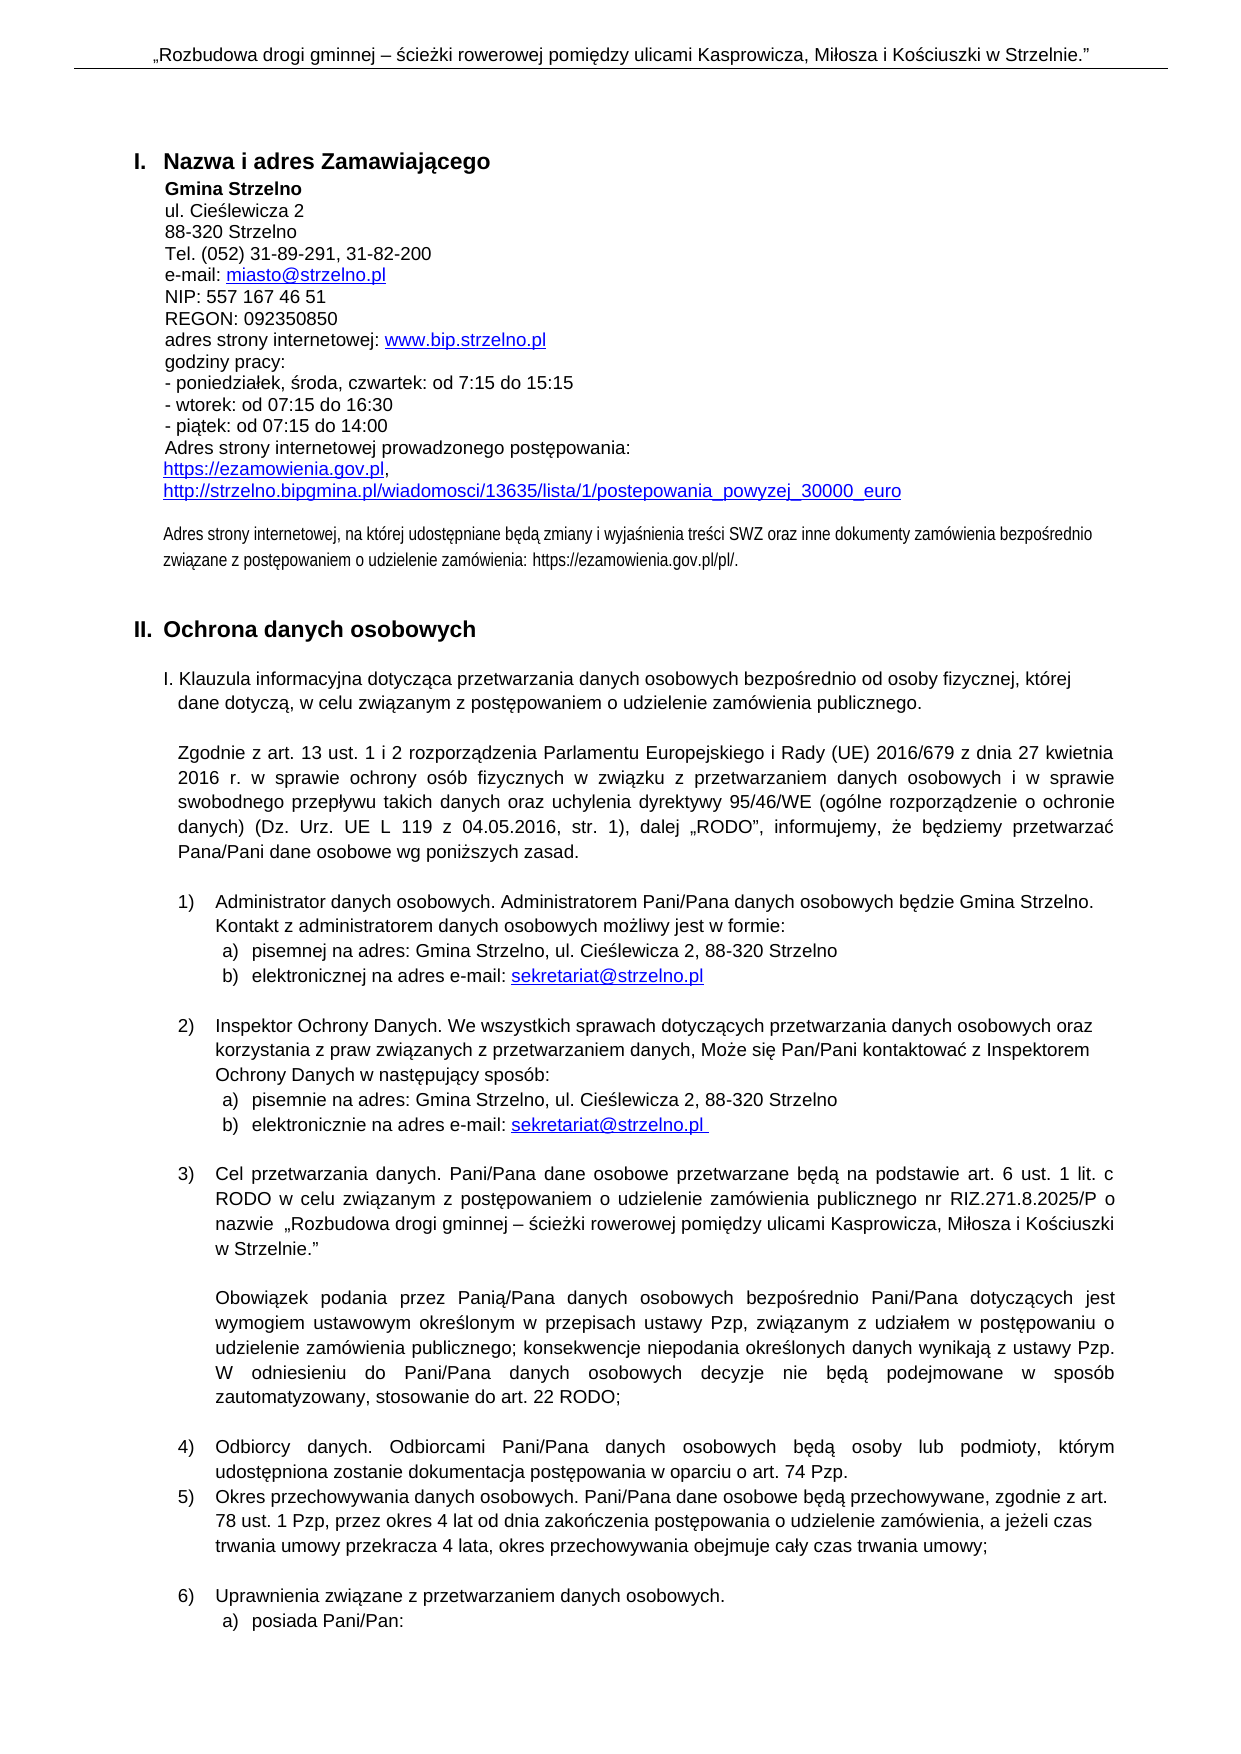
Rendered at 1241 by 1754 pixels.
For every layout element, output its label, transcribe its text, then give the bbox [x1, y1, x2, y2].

list Uprawnienia związane z przetwarzaniem danych osobowych. [178, 1585, 1115, 1606]
text Adres strony internetowej prowadzonego postępowania: [163, 437, 1115, 458]
text REGON: 092350850 [164, 307, 1115, 329]
text adres strony internetowej: www.bip.strzelno.pl [164, 329, 1115, 350]
text Obowiązek podania przez Panią/Pana danych osobowych bezpośrednio Pani/Pana dotyczących jest wymogiem ustawowym określonym w przepisach ustawy Pzp, związanym z udziałem w postępowaniu o udzielenie zamówienia publicznego; konsekwencje niepodania określonych danych wynikają z ustawy Pzp. W odniesieniu do Pani/Pana danych osobowych decyzje nie będą podejmowane w sposób zautomatyzowany, stosowanie do art. 22 RODO; [215, 1287, 1115, 1408]
list elektronicznie na adres e-mail: sekretariat@strzelno.pl [222, 1114, 1115, 1135]
list Ochrona danych osobowych [133, 616, 1115, 642]
text https://ezamowienia.gov.pl, http://strzelno.bipgmina.pl/wiadomosci/13635/lista/1/postepowania_powyzej_30000_euro [163, 458, 1115, 501]
list posiada Pani/Pan: [222, 1609, 1115, 1631]
list Administrator danych osobowych. Administratorem Pani/Pana danych osobowych będzie Gmina Strzelno. Kontakt z administratorem danych osobowych możliwy jest w formie: [178, 891, 1115, 937]
text Adres strony internetowej, na której udostępniane będą zmiany i wyjaśnienia treści SWZ oraz inne dokumenty zamówienia bezpośrednio związane z postępowaniem o udzielenie zamówienia: https://ezamowienia.gov.pl/pl/. [163, 523, 1115, 572]
text - wtorek: od 07:15 do 16:30 [164, 393, 1115, 415]
list pisemnie na adres: Gmina Strzelno, ul. Cieślewicza 2, 88-320 Strzelno [222, 1089, 1115, 1110]
text - piątek: od 07:15 do 14:00 [164, 415, 1115, 437]
text - poniedziałek, środa, czwartek: od 7:15 do 15:15 [164, 372, 1115, 393]
text Tel. (052) 31-89-291, 31-82-200 [164, 243, 1115, 264]
text I. Klauzula informacyjna dotycząca przetwarzania danych osobowych bezpośrednio od osoby fizycznej, której dane dotyczą, w celu związanym z postępowaniem o udzielenie zamówienia publicznego. [163, 667, 1115, 714]
list pisemnej na adres: Gmina Strzelno, ul. Cieślewicza 2, 88-320 Strzelno [222, 940, 1115, 962]
list Okres przechowywania danych osobowych. Pani/Pana dane osobowe będą przechowywane, zgodnie z art. 78 ust. 1 Pzp, przez okres 4 lat od dnia zakończenia postępowania o udzielenie zamówienia, a jeżeli czas trwania umowy przekracza 4 lata, okres przechowywania obejmuje cały czas trwania umowy; [178, 1486, 1115, 1557]
text Zgodnie z art. 13 ust. 1 i 2 rozporządzenia Parlamentu Europejskiego i Rady (UE) 2016/679 z dnia 27 kwietnia 2016 r. w sprawie ochrony osób fizycznych w związku z przetwarzaniem danych osobowych i w sprawie swobodnego przepływu takich danych oraz uchylenia dyrektywy 95/46/WE (ogólne rozporządzenie o ochronie danych) (Dz. Urz. UE L 119 z 04.05.2016, str. 1), dalej „RODO”, informujemy, że będziemy przetwarzać Pana/Pani dane osobowe wg poniższych zasad. [178, 742, 1115, 862]
list elektronicznej na adres e-mail: sekretariat@strzelno.pl [222, 965, 1115, 986]
text ul. Cieślewicza 2 [164, 199, 1115, 221]
list Odbiorcy danych. Odbiorcami Pani/Pana danych osobowych będą osoby lub podmioty, którym udostępniona zostanie dokumentacja postępowania w oparciu o art. 74 Pzp. [178, 1436, 1115, 1482]
list Nazwa i adres Zamawiającego [133, 148, 1115, 174]
text Gmina Strzelno [164, 178, 1115, 199]
text e-mail: miasto@strzelno.pl [164, 264, 1115, 286]
list Cel przetwarzania danych. Pani/Pana dane osobowe przetwarzane będą na podstawie art. 6 ust. 1 lit. c RODO w celu związanym z postępowaniem o udzielenie zamówienia publicznego nr RIZ.271.8.2025/P o nazwie „Rozbudowa drogi gminnej – ścieżki rowerowej pomiędzy ulicami Kasprowicza, Miłosza i Kościuszki w Strzelnie.” [178, 1163, 1115, 1259]
text 88-320 Strzelno [164, 221, 1115, 243]
text NIP: 557 167 46 51 [164, 286, 1115, 307]
list Inspektor Ochrony Danych. We wszystkich sprawach dotyczących przetwarzania danych osobowych oraz korzystania z praw związanych z przetwarzaniem danych, Może się Pan/Pani kontaktować z Inspektorem Ochrony Danych w następujący sposób: [178, 1014, 1115, 1086]
text godziny pracy: [164, 350, 1115, 372]
